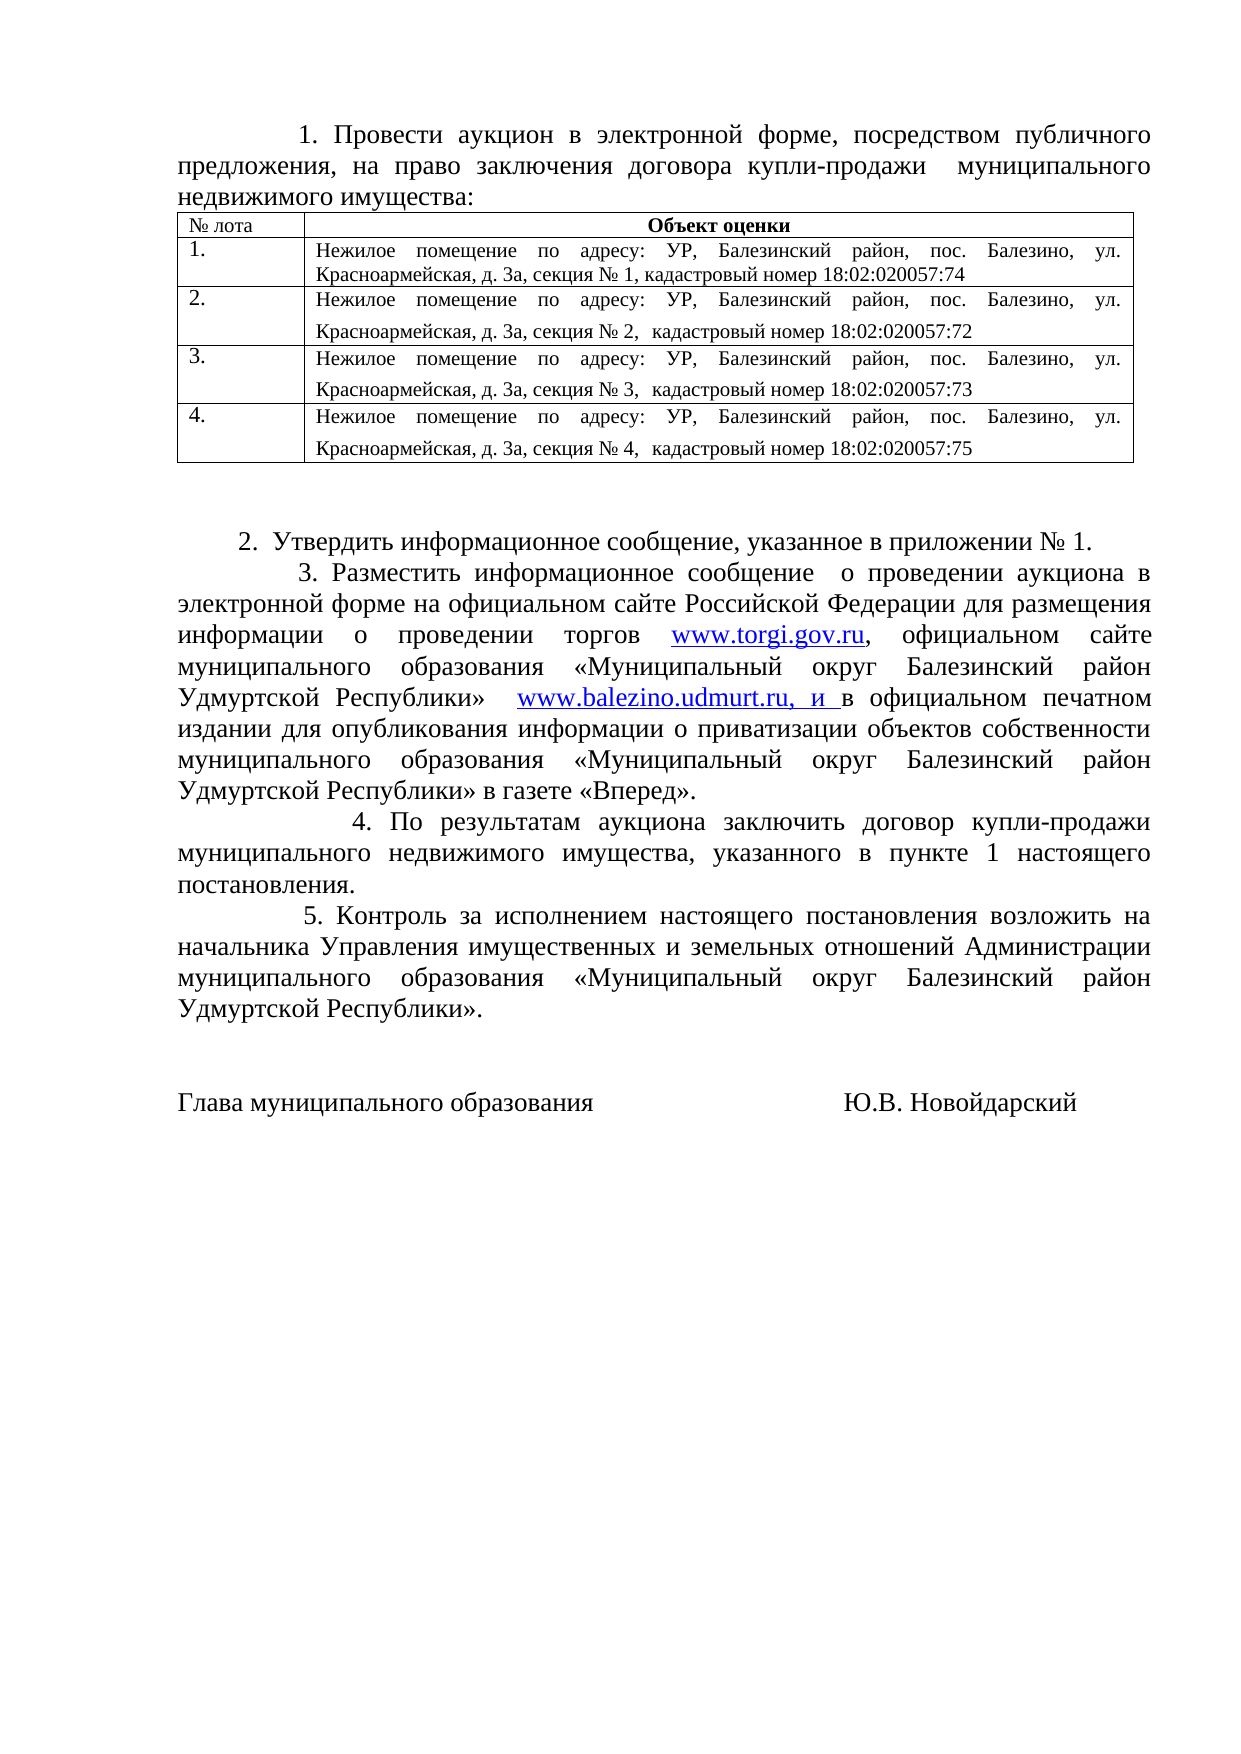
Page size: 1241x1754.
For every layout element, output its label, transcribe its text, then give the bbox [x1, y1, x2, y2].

table_cell 2. [178, 287, 304, 344]
table_header № лота [178, 213, 304, 237]
table_cell 3. [178, 346, 304, 403]
table_cell Нежилое помещение по адресу: УР, Балезинский район, пос. Балезино, ул. Красноармейская, д. 3а, секция № 4, кадастровый номер 18:02:020057:75 [305, 404, 1133, 462]
text Глава муниципального образования Ю.В. Новойдарский [177, 1086, 1152, 1117]
text 2. Утвердить информационное сообщение, указанное в приложении № 1. [177, 525, 1152, 556]
table_cell Нежилое помещение по адресу: УР, Балезинский район, пос. Балезино, ул. Красноармейская, д. 3а, секция № 2, кадастровый номер 18:02:020057:72 [305, 287, 1133, 344]
text 1. Провести аукцион в электронной форме, посредством публичного предложения, на право заключения договора купли-продажи муниципального недвижимого имущества: [177, 118, 1152, 212]
table_cell Нежилое помещение по адресу: УР, Балезинский район, пос. Балезино, ул. Красноармейская, д. 3а, секция № 1, кадастровый номер 18:02:020057:74 [305, 238, 1133, 286]
table_cell 4. [178, 404, 304, 462]
text 3. Разместить информационное сообщение о проведении аукциона в электронной форме на официальном сайте Российской Федерации для размещения информации о проведении торгов www.torgi.gov.ru, официальном сайте муниципального образования «Муниципальный округ Балезинский район Удмуртской Республики» www.balezino.udmurt.ru, и в официальном печатном издании для опубликования информации о приватизации объектов собственности муниципального образования «Муниципальный округ Балезинский район Удмуртской Республики» в газете «Вперед». [177, 556, 1152, 805]
table_cell 1. [178, 238, 304, 286]
text 5. Контроль за исполнением настоящего постановления возложить на начальника Управления имущественных и земельных отношений Администрации муниципального образования «Муниципальный округ Балезинский район Удмуртской Республики». [177, 899, 1152, 1023]
table_cell Нежилое помещение по адресу: УР, Балезинский район, пос. Балезино, ул. Красноармейская, д. 3а, секция № 3, кадастровый номер 18:02:020057:73 [305, 346, 1133, 403]
text 4. По результатам аукциона заключить договор купли-продажи муниципального недвижимого имущества, указанного в пункте 1 настоящего постановления. [177, 805, 1152, 899]
table_header Объект оценки [305, 213, 1133, 237]
